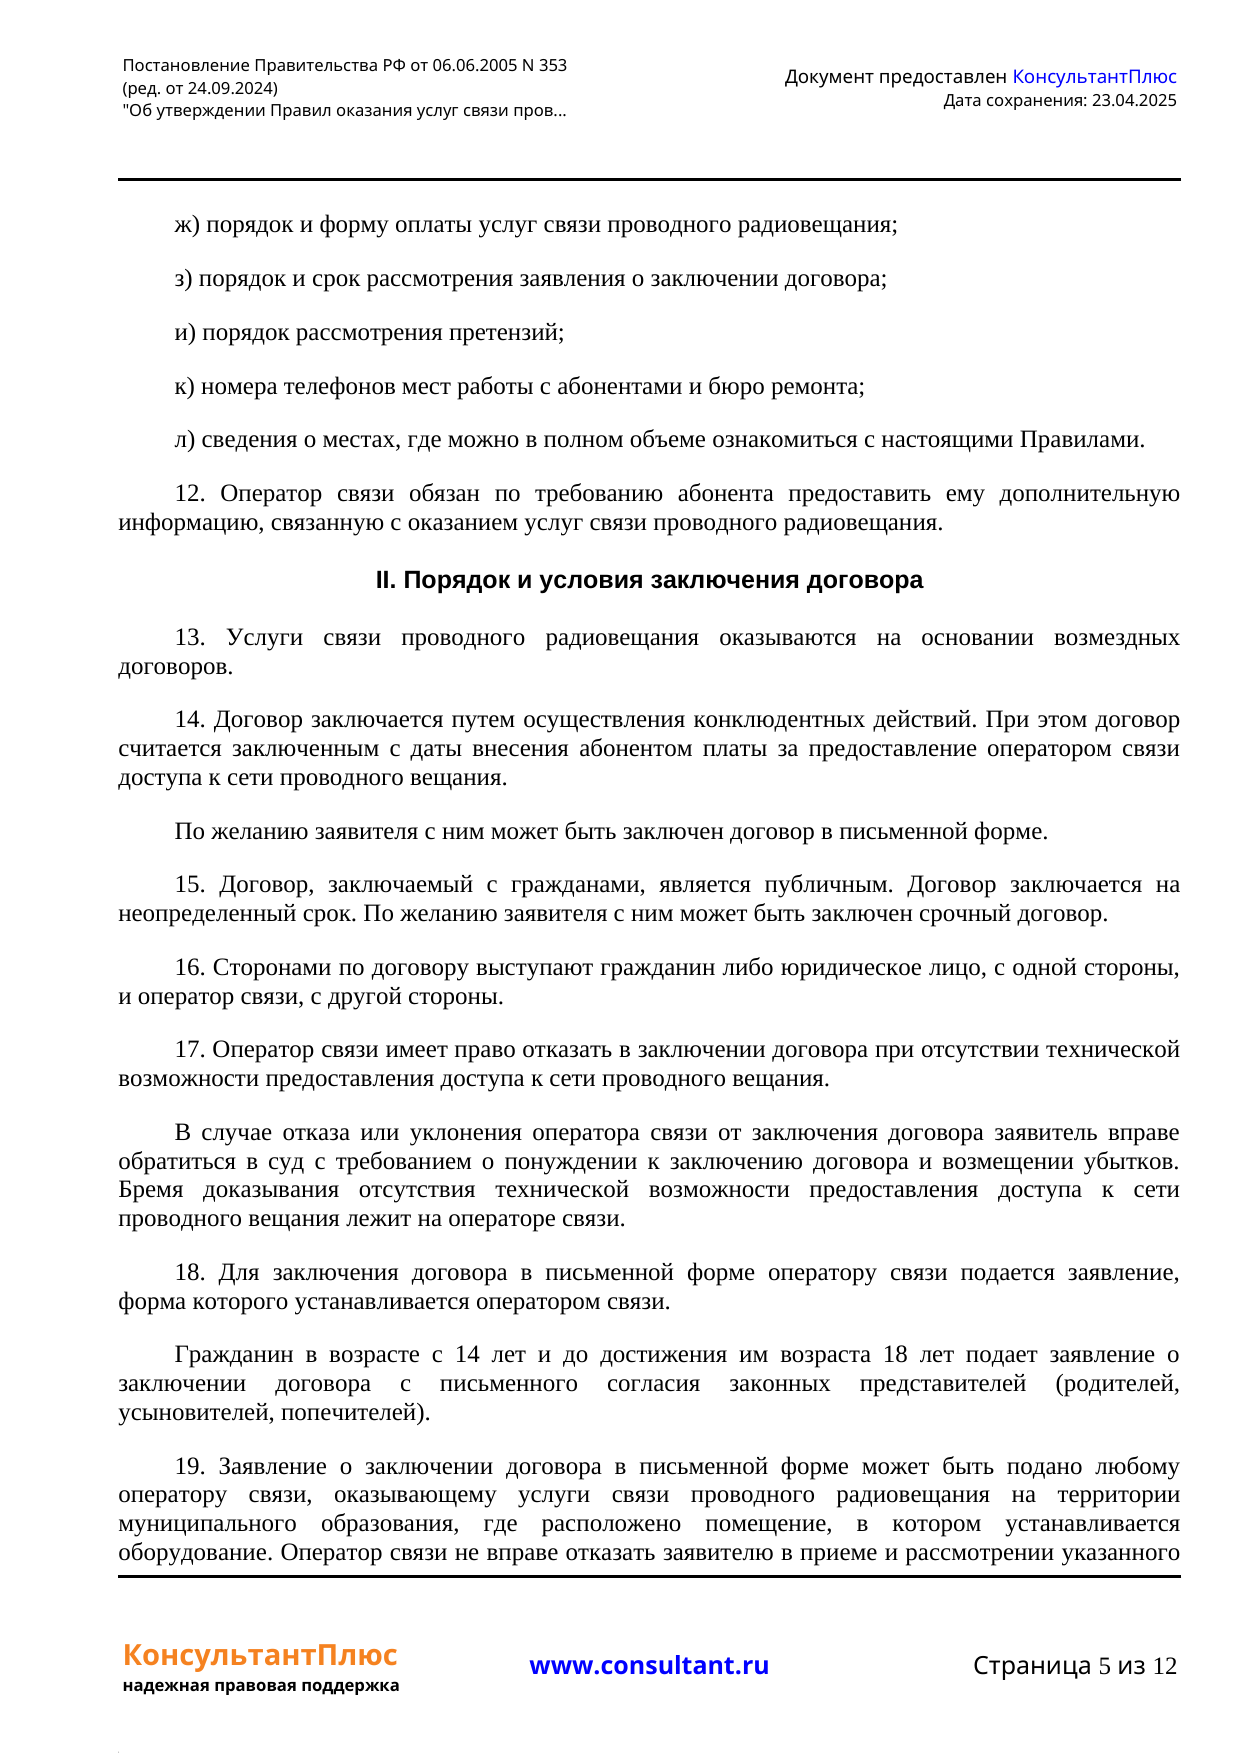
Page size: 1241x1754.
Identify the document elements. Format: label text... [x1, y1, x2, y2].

text 15. Договор, заключаемый с гражданами, является публичным. Договор заключается на неопределенный срок. По желанию заявителя с ним может быть заключен срочный договор. [118, 869, 1181, 927]
text 16. Сторонами по договору выступают гражданин либо юридическое лицо, с одной стороны, и оператор связи, с другой стороны. [118, 952, 1181, 1009]
text 13. Услуги связи проводного радиовещания оказываются на основании возмездных договоров. [118, 622, 1181, 679]
text к) номера телефонов мест работы с абонентами и бюро ремонта; [118, 371, 1181, 399]
text и) порядок рассмотрения претензий; [118, 317, 1181, 346]
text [118, 1451, 1181, 1566]
text ж) порядок и форму оплаты услуг связи проводного радиовещания; [118, 209, 1181, 238]
text В случае отказа или уклонения оператора связи от заключения договора заявитель вправе обратиться в суд с требованием о понуждении к заключению договора и возмещении убытков. Бремя доказывания отсутствия технической возможности предоставления доступа к сети проводного вещания лежит на операторе связи. [118, 1117, 1181, 1232]
text л) сведения о местах, где можно в полном объеме ознакомиться с настоящими Правилами. [118, 424, 1181, 453]
text 18. Для заключения договора в письменной форме оператору связи подается заявление, форма которого устанавливается оператором связи. [118, 1257, 1181, 1314]
text 14. Договор заключается путем осуществления конклюдентных действий. При этом договор считается заключенным с даты внесения абонентом платы за предоставление оператором связи доступа к сети проводного вещания. [118, 704, 1181, 791]
text 12. Оператор связи обязан по требованию абонента предоставить ему дополнительную информацию, связанную с оказанием услуг связи проводного радиовещания. [118, 478, 1181, 536]
text Гражданин в возрасте с 14 лет и до достижения им возраста 18 лет подает заявление о заключении договора с письменного согласия законных представителей (родителей, усыновителей, попечителей). [118, 1339, 1181, 1426]
text 17. Оператор связи имеет право отказать в заключении договора при отсутствии технической возможности предоставления доступа к сети проводного вещания. [118, 1034, 1181, 1092]
text По желанию заявителя с ним может быть заключен договор в письменной форме. [118, 816, 1181, 844]
text з) порядок и срок рассмотрения заявления о заключении договора; [118, 263, 1181, 292]
title II. Порядок и условия заключения договора [118, 564, 1181, 593]
